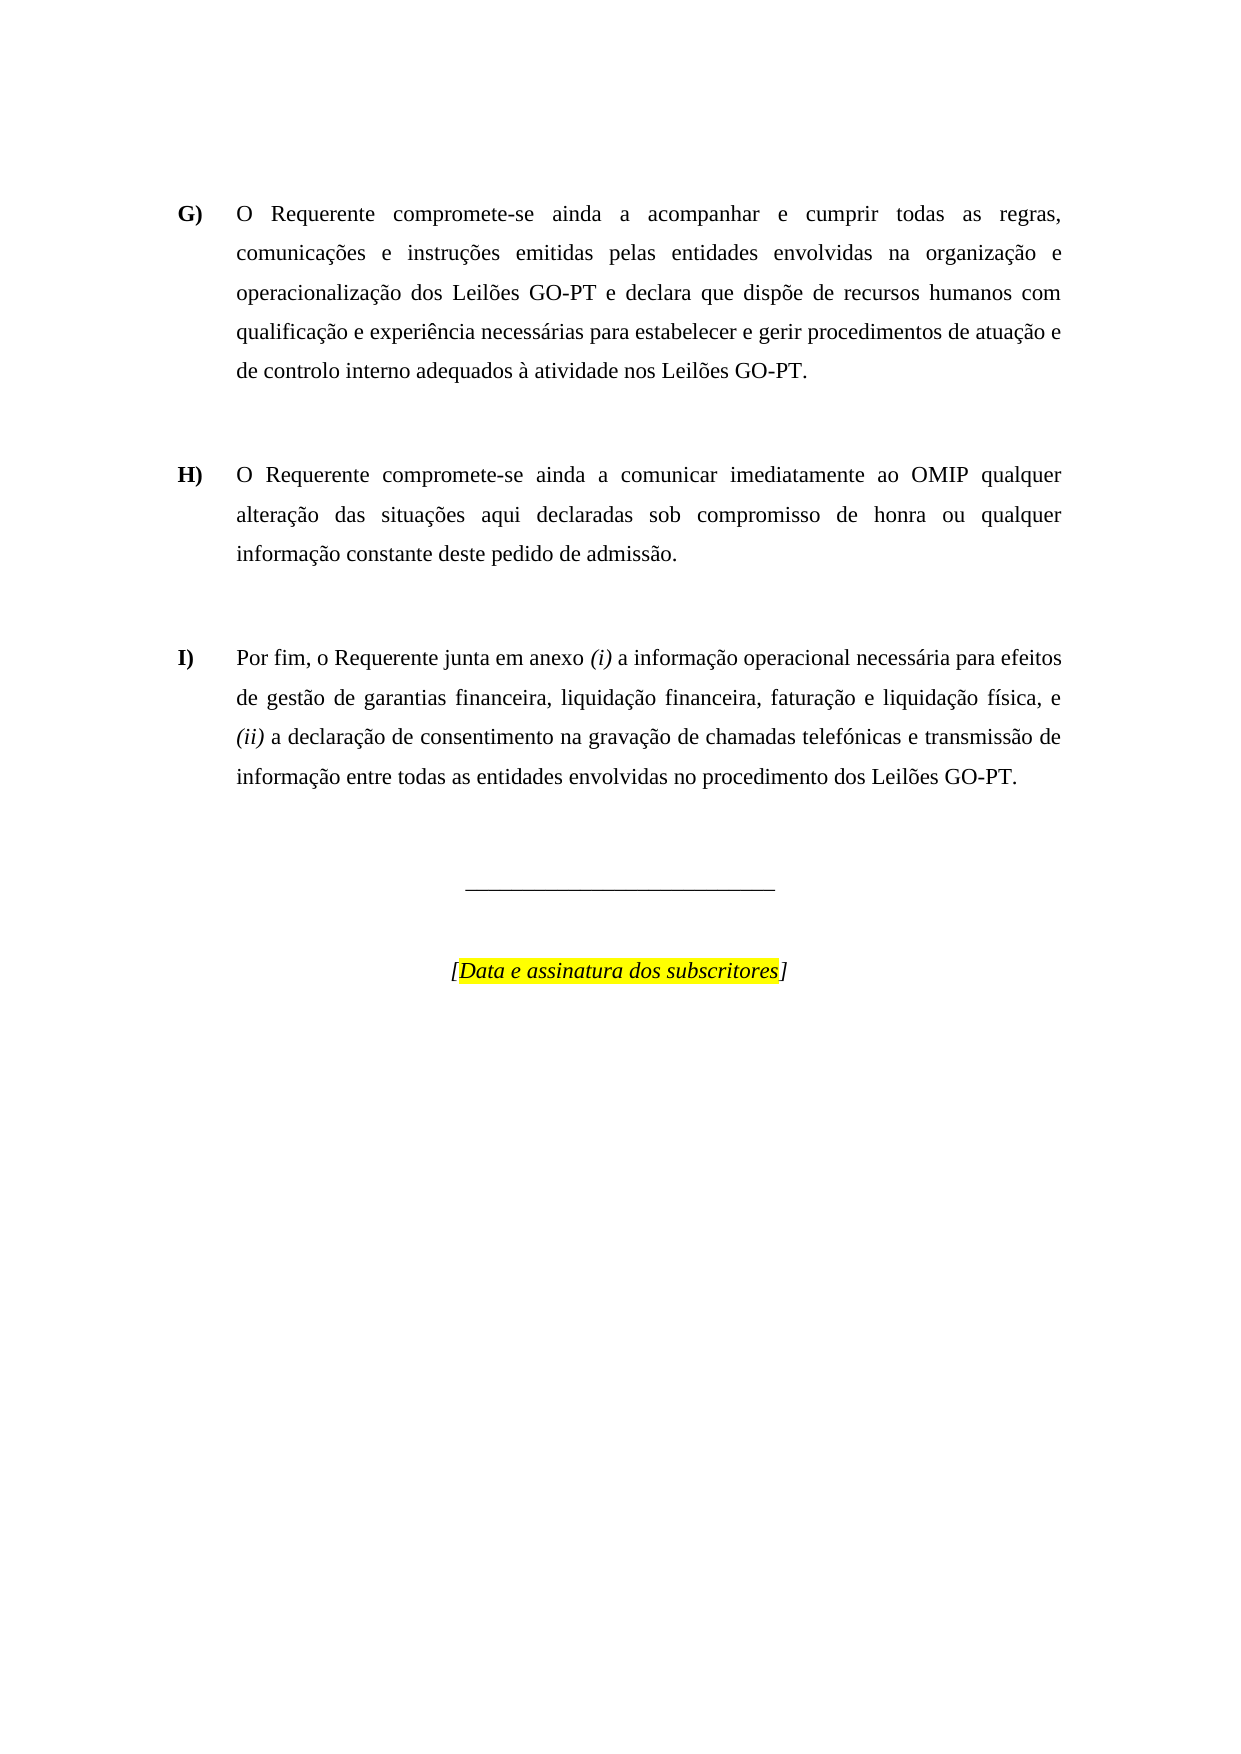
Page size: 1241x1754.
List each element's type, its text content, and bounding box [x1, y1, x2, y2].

text [Data e assinatura dos subscritores] [779, 958, 1063, 984]
list O Requerente compromete-se ainda a comunicar imediatamente ao OMIP qualquer alteração das situações aqui declaradas sob compromisso de honra ou qualquer informação constante deste pedido de admissão. [177, 461, 1063, 567]
list ___________________________ [177, 867, 1063, 893]
list Por fim, o Requerente junta em anexo (i) a informação operacional necessária para efeitos de gestão de garantias financeira, liquidação financeira, faturação e liquidação física, e (ii) a declaração de consentimento na gravação de chamadas telefónicas e transmissão de informação entre todas as entidades envolvidas no procedimento dos Leilões GO-PT. [177, 644, 1063, 789]
list O Requerente compromete-se ainda a acompanhar e cumprir todas as regras, comunicações e instruções emitidas pelas entidades envolvidas na organização e operacionalização dos Leilões GO-PT e declara que dispõe de recursos humanos com qualificação e experiência necessárias para estabelecer e gerir procedimentos de atuação e de controlo interno adequados à atividade nos Leilões GO-PT. [177, 199, 1063, 384]
text [Data e assinatura dos subscritores] [177, 958, 459, 984]
